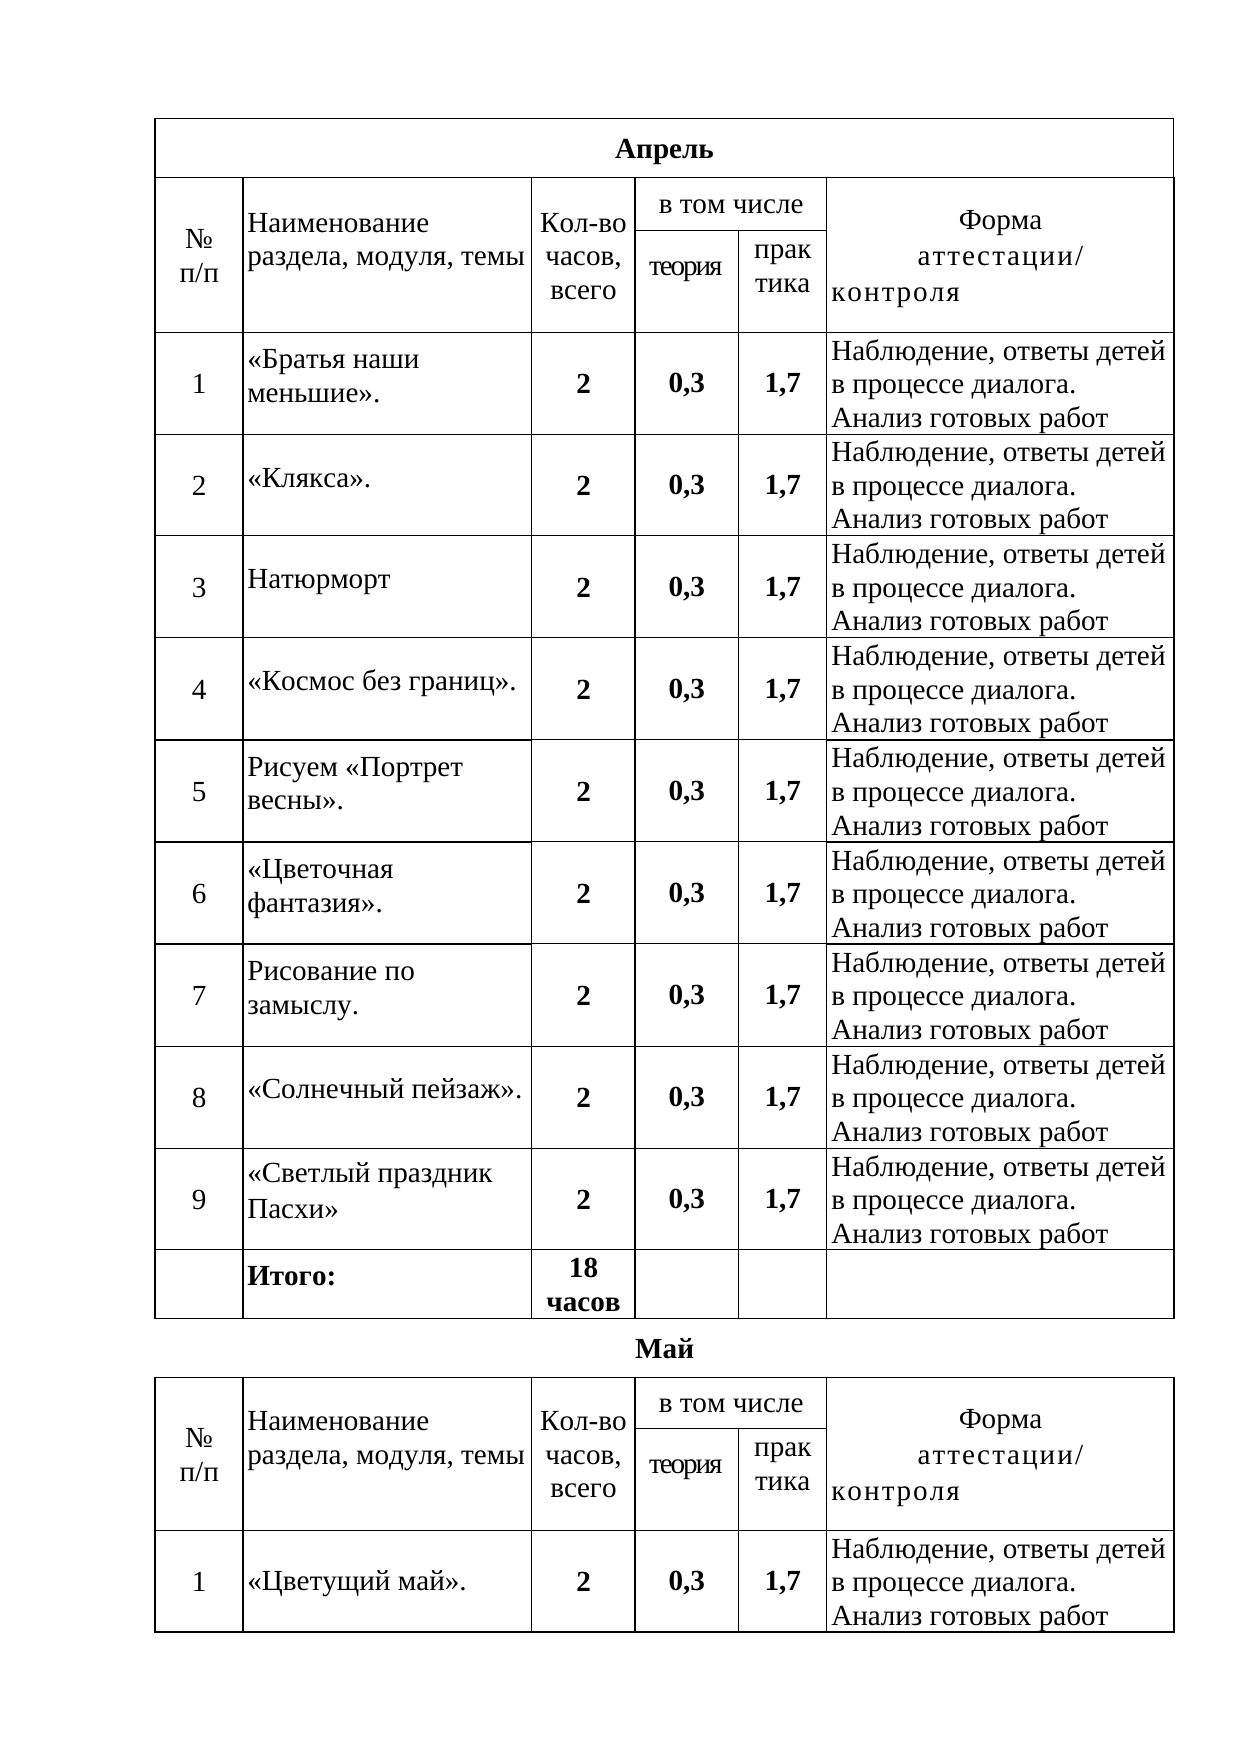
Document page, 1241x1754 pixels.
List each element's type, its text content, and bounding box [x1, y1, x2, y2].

table_cell «Братья наши меньшие». [244, 333, 531, 433]
table_cell 0,3 [636, 638, 738, 739]
table_cell Кол-во часов, всего [532, 1378, 634, 1530]
table_cell Наблюдение, ответы детей в процессе диалога. Анализ готовых работ [827, 435, 1173, 535]
table_cell 1,7 [739, 638, 826, 739]
table_cell Наблюдение, ответы детей в процессе диалога. Анализ готовых работ [827, 945, 1173, 1046]
table_cell Итого: [244, 1250, 531, 1317]
table_cell прак тика [739, 1429, 826, 1530]
table_cell 6 [156, 843, 242, 943]
table_cell 1,7 [739, 536, 826, 637]
table_cell 7 [156, 945, 242, 1046]
table_cell Наименование раздела, модуля, темы [244, 1378, 531, 1530]
table_cell в том числе [636, 178, 826, 230]
table_cell 2 [532, 435, 634, 535]
table_cell 2 [156, 435, 242, 535]
table_cell Рисуем «Портрет весны». [244, 741, 531, 841]
table_cell 4 [156, 638, 242, 739]
table_cell № п/п [156, 1378, 242, 1530]
table_cell 1,7 [739, 1047, 826, 1148]
table_cell 1,7 [739, 740, 826, 841]
table_cell Наблюдение, ответы детей в процессе диалога. Анализ готовых работ [827, 741, 1173, 841]
table_cell «Космос без границ». [244, 638, 531, 739]
table_cell в том числе [636, 1378, 826, 1428]
table_cell 0,3 [636, 1531, 738, 1631]
table_cell Наименование раздела, модуля, темы [244, 178, 531, 332]
table_cell Наблюдение, ответы детей в процессе диалога. Анализ готовых работ [827, 843, 1173, 943]
table_cell Наблюдение, ответы детей в процессе диалога. Анализ готовых работ [827, 536, 1173, 637]
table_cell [827, 1531, 1173, 1631]
table_cell 0,3 [636, 333, 738, 433]
table_cell 1,7 [739, 333, 826, 433]
table_cell Наблюдение, ответы детей в процессе диалога. Анализ готовых работ [827, 638, 1173, 739]
table_cell 2 [532, 638, 634, 739]
table_cell 0,3 [636, 944, 738, 1046]
table_cell 1 [156, 1531, 242, 1631]
table_cell Кол-во часов, всего [532, 178, 634, 332]
table_cell 9 [156, 1149, 242, 1249]
table_cell «Клякса». [244, 435, 531, 535]
table_cell [636, 1250, 738, 1317]
table_cell 0,3 [636, 1149, 738, 1249]
table_cell 1,7 [739, 435, 826, 535]
table_cell Наблюдение, ответы детей в процессе диалога. Анализ готовых работ [827, 333, 1173, 433]
table_cell прак тика [739, 231, 826, 332]
table_cell 1,7 [739, 944, 826, 1046]
table_cell Наблюдение, ответы детей в процессе диалога. Анализ готовых работ [827, 1047, 1173, 1148]
table_cell 2 [532, 333, 634, 433]
table_cell «Светлый праздник Пасхи» [244, 1149, 531, 1249]
table_cell 1,7 [739, 1531, 826, 1631]
table_cell [827, 1250, 1173, 1317]
table_cell 1,7 [739, 1149, 826, 1249]
table_cell «Солнечный пейзаж». [244, 1047, 531, 1148]
table_cell 18 часов [532, 1250, 634, 1317]
table_cell «Цветочная фантазия». [244, 843, 531, 943]
table_cell 0,3 [636, 435, 738, 535]
table_cell 3 [156, 536, 242, 637]
table_cell «Цветущий май». [244, 1531, 531, 1631]
table_cell Форма аттестации/ контроля [827, 178, 1173, 332]
table_cell 8 [156, 1047, 242, 1148]
table_cell 0,3 [636, 842, 738, 943]
table_cell 2 [532, 944, 634, 1046]
table_cell 5 [156, 741, 242, 841]
table_cell 1 [156, 333, 242, 433]
table_cell 2 [532, 842, 634, 943]
table_cell [739, 1250, 826, 1317]
table_cell 2 [532, 1149, 634, 1249]
table_cell [156, 1250, 242, 1317]
table_header Апрель [156, 119, 1173, 177]
table_cell Натюрморт [244, 536, 531, 637]
table_cell Наблюдение, ответы детей в процессе диалога. Анализ готовых работ [827, 1149, 1173, 1249]
table_cell теория [636, 231, 738, 332]
table_cell Форма аттестации/ контроля [827, 1378, 1173, 1530]
table_cell 2 [532, 536, 634, 637]
table_cell Май [155, 1319, 1174, 1377]
table_cell 0,3 [636, 740, 738, 841]
table_cell 2 [532, 1047, 634, 1148]
table_cell теория [636, 1429, 738, 1530]
table_cell Рисование по замыслу. [244, 945, 531, 1046]
table_cell 2 [532, 1531, 634, 1631]
table_cell 1,7 [739, 842, 826, 943]
table_cell 0,3 [636, 1047, 738, 1148]
table_cell 0,3 [636, 536, 738, 637]
table_cell 2 [532, 740, 634, 841]
table_cell № п/п [156, 178, 242, 332]
